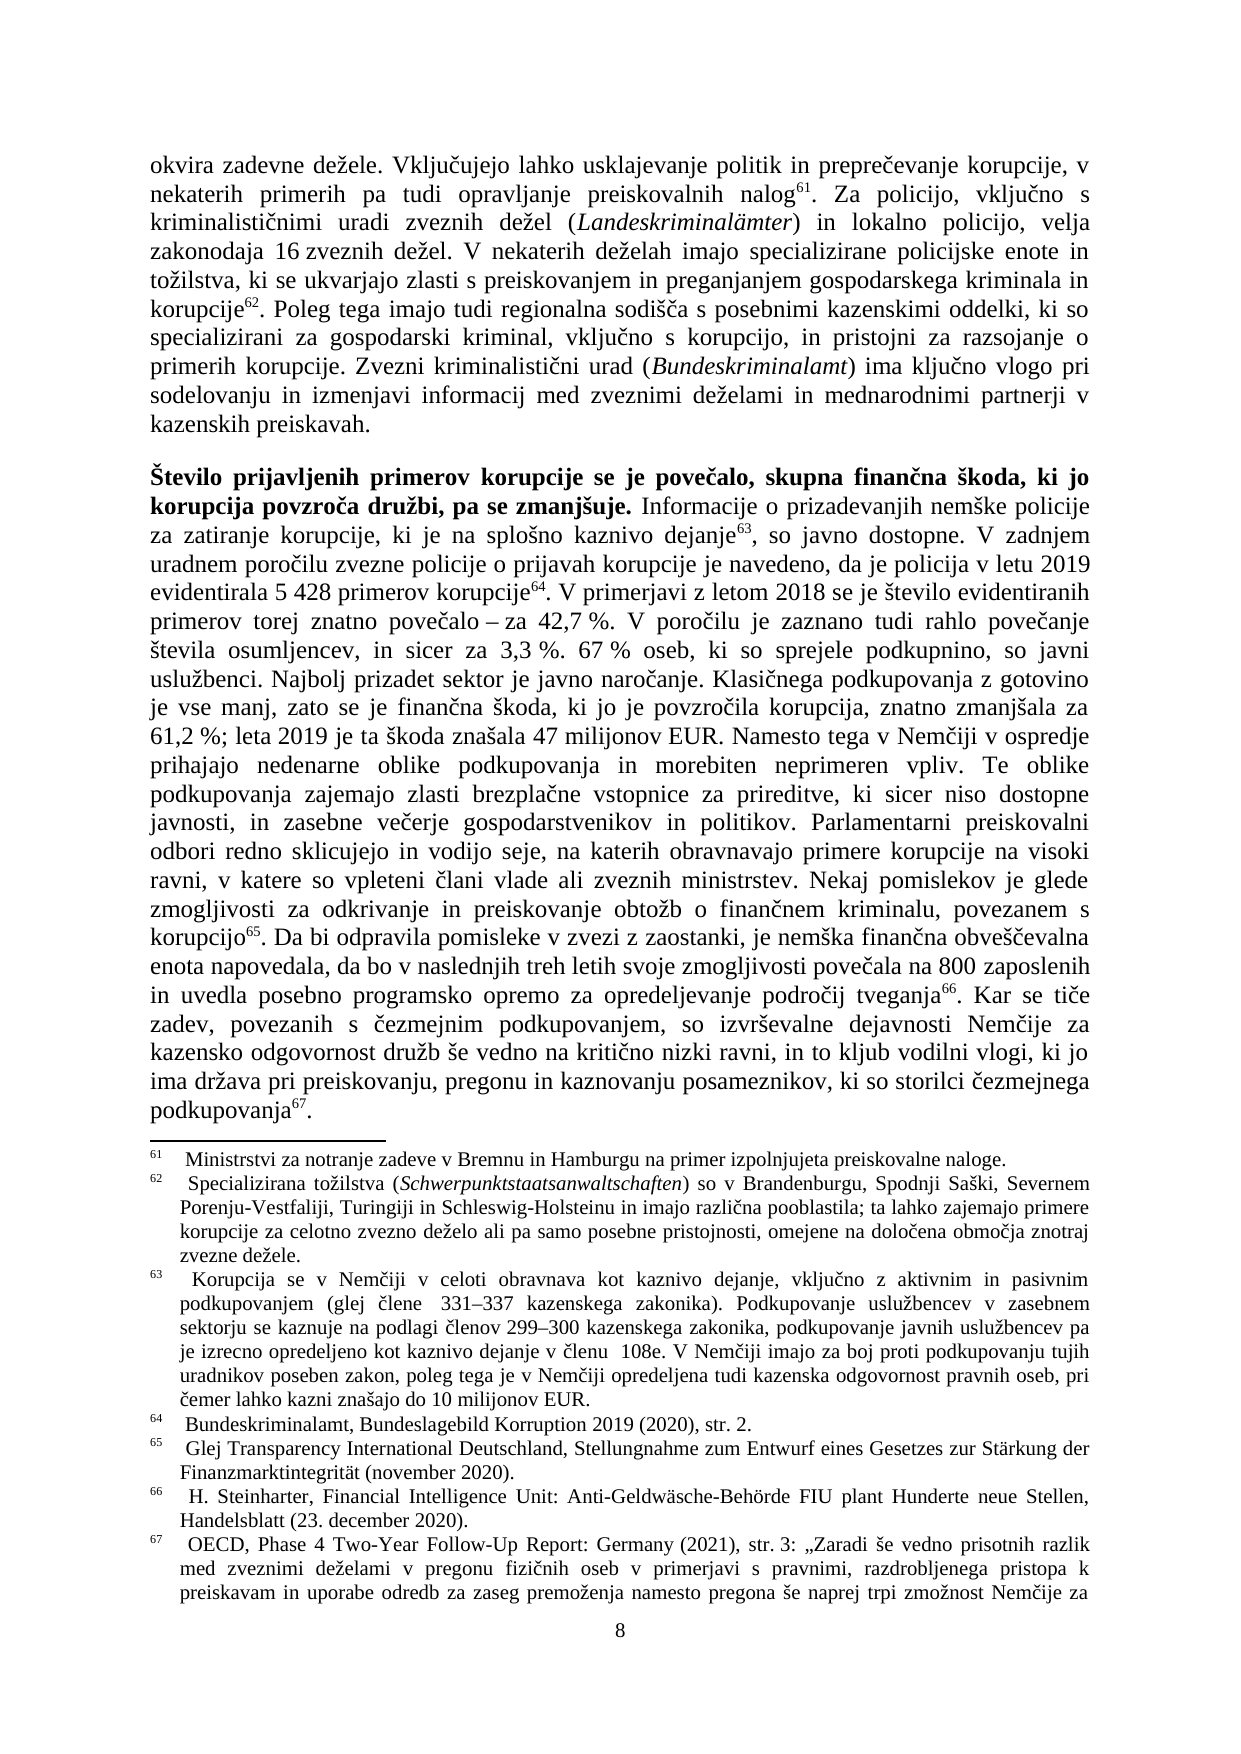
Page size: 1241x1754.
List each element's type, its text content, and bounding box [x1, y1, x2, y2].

text Število prijavljenih primerov korupcije se je povečalo, skupna finančna škoda, ki jo korupcija povzroča družbi, pa se zmanjšuje. Informacije o prizadevanjih nemške policije za zatiranje korupcije, ki je na splošno kaznivo dejanje, so javno dostopne. V zadnjem uradnem poročilu zvezne policije o prijavah korupcije je navedeno, da je policija v letu 2019 evidentirala 5 428 primerov korupcije. V primerjavi z letom 2018 se je število evidentiranih primerov torej znatno povečalo – za 42,7 %. V poročilu je zaznano tudi rahlo povečanje števila osumljencev, in sicer za 3,3 %. 67 % oseb, ki so sprejele podkupnino, so javni uslužbenci. Najbolj prizadet sektor je javno naročanje. Klasičnega podkupovanja z gotovino je vse manj, zato se je finančna škoda, ki jo je povzročila korupcija, znatno zmanjšala za 61,2 %; leta 2019 je ta škoda znašala 47 milijonov EUR. Namesto tega v Nemčiji v ospredje prihajajo nedenarne oblike podkupovanja in morebiten neprimeren vpliv. Te oblike podkupovanja zajemajo zlasti brezplačne vstopnice za prireditve, ki sicer niso dostopne javnosti, in zasebne večerje gospodarstvenikov in politikov. Parlamentarni preiskovalni odbori redno sklicujejo in vodijo seje, na katerih obravnavajo primere korupcije na visoki ravni, v katere so vpleteni člani vlade ali zveznih ministrstev. Nekaj pomislekov je glede zmogljivosti za odkrivanje in preiskovanje obtožb o finančnem kriminalu, povezanem s korupcijo. Da bi odpravila pomisleke v zvezi z zaostanki, je nemška finančna obveščevalna enota napovedala, da bo v naslednjih treh letih svoje zmogljivosti povečala na 800 zaposlenih in uvedla posebno programsko opremo za opredeljevanje področij tveganja. Kar se tiče zadev, povezanih s čezmejnim podkupovanjem, so izvrševalne dejavnosti Nemčije za kazensko odgovornost družb še vedno na kritično nizki ravni, in to kljub vodilni vlogi, ki jo ima država pri preiskovanju, pregonu in kaznovanju posameznikov, ki so storilci čezmejnega podkupovanja. [150, 462, 1090, 1124]
text Nemški institucionalni protikorupcijski okvir za zatiranje korupcije je zaradi federalne ureditve decentraliziran. Za zatiranje korupcije je odgovornih vseh 16 zveznih dežel. Pristojnosti 16 ministrstev zveznih dežel za notranje zadeve so odvisne od zakonodajnega okvira zadevne dežele. Vključujejo lahko usklajevanje politik in preprečevanje korupcije, v nekaterih primerih pa tudi opravljanje preiskovalnih nalog. Za policijo, vključno s kriminalističnimi uradi zveznih dežel (Landeskriminalämter) in lokalno policijo, velja zakonodaja 16 zveznih dežel. V nekaterih deželah imajo specializirane policijske enote in tožilstva, ki se ukvarjajo zlasti s preiskovanjem in preganjanjem gospodarskega kriminala in korupcije. Poleg tega imajo tudi regionalna sodišča s posebnimi kazenskimi oddelki, ki so specializirani za gospodarski kriminal, vključno s korupcijo, in pristojni za razsojanje o primerih korupcije. Zvezni kriminalistični urad (Bundeskriminalamt) ima ključno vlogo pri sodelovanju in izmenjavi informacij med zveznimi deželami in mednarodnimi partnerji v kazenskih preiskavah. [150, 150, 1090, 437]
